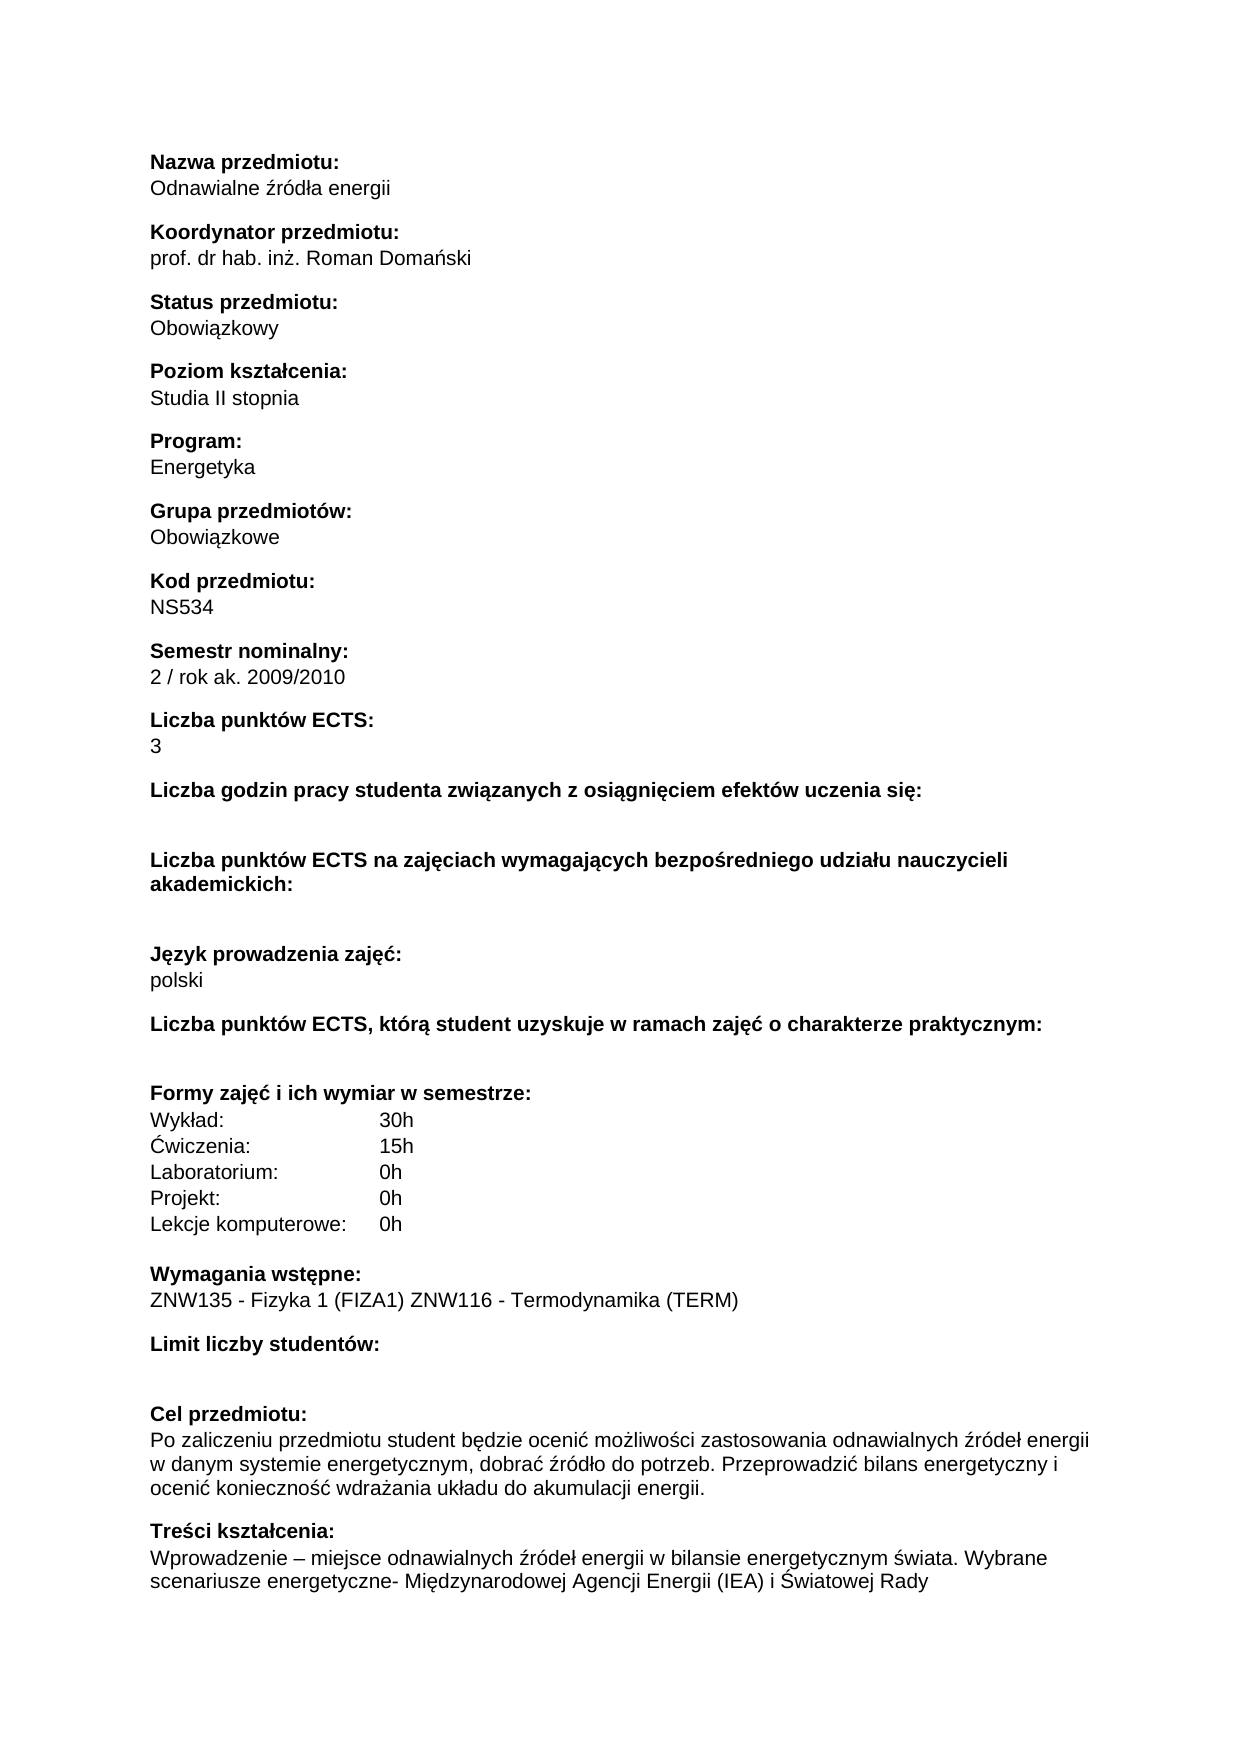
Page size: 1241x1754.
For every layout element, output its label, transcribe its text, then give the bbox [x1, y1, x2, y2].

text polski [150, 968, 1090, 992]
text Liczba punktów ECTS, którą student uzyskuje w ramach zajęć o charakterze praktycznym: [150, 1011, 1090, 1035]
text NS534 [150, 595, 1090, 619]
text Wymagania wstępne: [150, 1262, 1090, 1286]
text Status przedmiotu: [150, 289, 1090, 313]
table_cell Lekcje komputerowe: [140, 1212, 367, 1236]
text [150, 1545, 1090, 1593]
table_header Wykład: [140, 1108, 367, 1132]
table_header 30h [369, 1108, 597, 1132]
text Kod przedmiotu: [150, 569, 1090, 593]
text Studia II stopnia [150, 385, 1090, 409]
text Program: [150, 429, 1090, 453]
text Grupa przedmiotów: [150, 499, 1090, 523]
text Obowiązkowe [150, 525, 1090, 549]
table_cell 0h [369, 1210, 597, 1236]
text Liczba punktów ECTS: [150, 708, 1090, 732]
text prof. dr hab. inż. Roman Domański [150, 246, 1090, 270]
text Limit liczby studentów: [150, 1332, 1090, 1356]
text Liczba godzin pracy studenta związanych z osiągnięciem efektów uczenia się: [150, 778, 1090, 802]
text Poziom kształcenia: [150, 359, 1090, 383]
text 2 / rok ak. 2009/2010 [150, 664, 1090, 688]
text ZNW135 - Fizyka 1 (FIZA1) ZNW116 - Termodynamika (TERM) [150, 1288, 1090, 1312]
text Liczba punktów ECTS na zajęciach wymagających bezpośredniego udziału nauczycieli akademickich: [150, 848, 1090, 896]
text Nazwa przedmiotu: [150, 150, 1090, 174]
text Semestr nominalny: [150, 638, 1090, 662]
text Obowiązkowy [150, 316, 1090, 339]
text Energetyka [150, 455, 1090, 479]
table_cell Projekt: [140, 1186, 367, 1210]
table_cell Laboratorium: [140, 1160, 367, 1184]
text Koordynator przedmiotu: [150, 220, 1090, 244]
table_cell 0h [369, 1184, 597, 1210]
text Treści kształcenia: [150, 1519, 1090, 1543]
text Po zaliczeniu przedmiotu student będzie ocenić możliwości zastosowania odnawialnych źródeł energii w danym systemie energetycznym, dobrać źródło do potrzeb. Przeprowadzić bilans energetyczny i ocenić konieczność wdrażania układu do akumulacji energii. [150, 1428, 1090, 1499]
text 3 [150, 734, 1090, 758]
text Język prowadzenia zajęć: [150, 942, 1090, 966]
text Formy zajęć i ich wymiar w semestrze: [150, 1081, 1090, 1105]
text Odnawialne źródła energii [150, 176, 1090, 200]
table_cell 15h [369, 1132, 597, 1158]
table_cell 0h [369, 1158, 597, 1184]
table_cell Ćwiczenia: [140, 1134, 367, 1158]
text Cel przedmiotu: [150, 1402, 1090, 1426]
